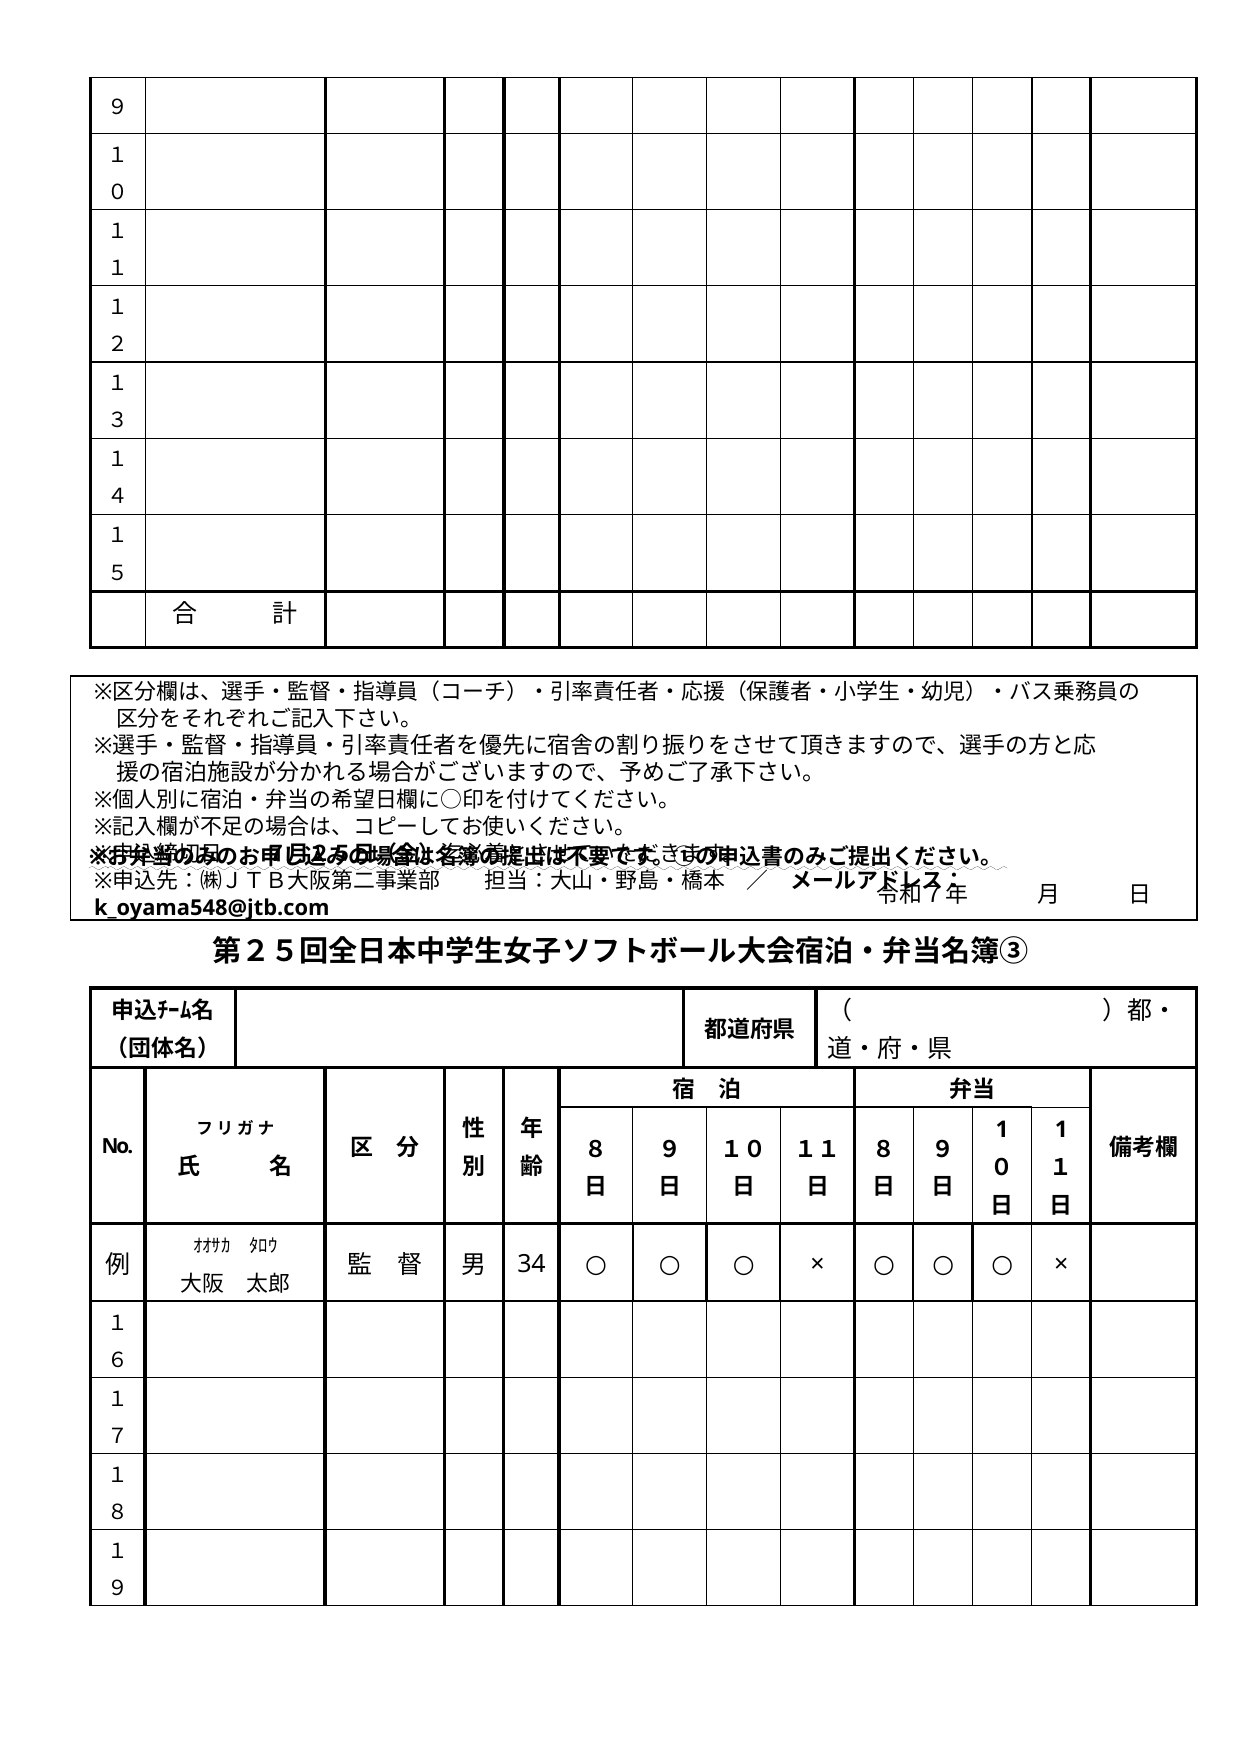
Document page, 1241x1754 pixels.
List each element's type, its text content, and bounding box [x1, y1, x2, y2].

table_cell [561, 515, 632, 589]
table_cell [1032, 1530, 1089, 1605]
table_cell ○ [974, 1225, 1031, 1300]
table_cell １０ [92, 134, 145, 209]
table_cell １３ [92, 363, 145, 437]
table_cell [561, 286, 632, 361]
table_cell [147, 1378, 323, 1453]
table_cell [561, 1302, 632, 1377]
table_cell [446, 134, 502, 209]
text 第２５回全日本中学生女子ソフトボール大会宿泊・弁当名簿③ [89, 921, 1152, 986]
table_cell × [781, 1225, 853, 1300]
table_cell 1０ 日 [973, 1108, 1031, 1222]
table_cell １７ [92, 1378, 143, 1453]
table_cell ○ [561, 1225, 632, 1300]
table_cell [1032, 1378, 1089, 1453]
table_cell [327, 1454, 443, 1529]
table_cell [633, 78, 706, 133]
table_cell [1033, 593, 1089, 646]
table_cell [1033, 515, 1089, 589]
table_cell ○ [856, 1225, 912, 1300]
table_cell [1092, 1225, 1195, 1300]
table_cell [1092, 1530, 1195, 1605]
table_cell [781, 1530, 853, 1605]
table_cell 1１ 日 [1032, 1108, 1089, 1222]
table_cell [1033, 286, 1089, 361]
table_cell 宿 泊 [561, 1069, 853, 1106]
table_cell [856, 1378, 913, 1453]
table_cell 監 督 [327, 1225, 443, 1300]
table_cell [707, 1530, 780, 1605]
table_cell [633, 134, 706, 209]
table_cell [327, 78, 443, 133]
table_cell [92, 593, 145, 646]
table_cell [781, 363, 853, 437]
table_cell [505, 1302, 557, 1377]
table_cell [506, 286, 558, 361]
table_cell [707, 286, 780, 361]
table_cell [707, 78, 780, 133]
table_cell [1092, 1302, 1195, 1377]
table_cell ｵｵｻｶ ﾀﾛｳ 大阪 太郎 [147, 1225, 323, 1300]
table_cell [856, 286, 913, 361]
table_cell [146, 134, 324, 209]
table_cell [633, 515, 706, 589]
table_cell [446, 286, 502, 361]
table_cell [327, 515, 443, 589]
table_cell [856, 439, 913, 513]
table_cell [1092, 515, 1195, 589]
table_cell [146, 78, 324, 133]
text 令和７年 月 日 [89, 874, 1152, 911]
table_cell [1092, 286, 1195, 361]
table_cell [327, 363, 443, 437]
table_cell [327, 210, 443, 285]
table_cell [1032, 1302, 1089, 1377]
table_cell [973, 439, 1031, 513]
table_cell [561, 78, 632, 133]
table_cell 区 分 [327, 1069, 443, 1222]
table_cell [146, 363, 324, 437]
table_cell [1092, 363, 1195, 437]
table_cell [505, 1378, 557, 1453]
table_cell 例 [92, 1225, 143, 1300]
table_cell [914, 439, 972, 513]
table_cell [446, 210, 502, 285]
table_cell [633, 1378, 706, 1453]
table_cell [707, 1302, 780, 1377]
table_cell ○ [634, 1225, 705, 1300]
table_cell [506, 593, 558, 646]
table_cell [914, 1378, 972, 1453]
table_cell [781, 515, 853, 589]
table_cell ○ [708, 1225, 779, 1300]
table_cell ９ 日 [633, 1108, 706, 1222]
table_header [237, 990, 682, 1066]
table_cell [506, 363, 558, 437]
table_cell [506, 78, 558, 133]
table_cell [633, 593, 706, 646]
table_cell [633, 1454, 706, 1529]
table_cell 34 [505, 1225, 557, 1300]
table_cell [856, 1454, 913, 1529]
table_cell [707, 515, 780, 589]
table_cell [1033, 210, 1089, 285]
table_cell ９ [92, 78, 145, 133]
table_cell １５ [92, 515, 145, 589]
table_cell [856, 363, 913, 437]
table_cell [327, 134, 443, 209]
table_cell [146, 210, 324, 285]
table_cell [1033, 134, 1089, 209]
table_cell １４ [92, 439, 145, 513]
table_cell [973, 210, 1031, 285]
table_cell [506, 134, 558, 209]
table_cell [327, 1302, 443, 1377]
table_cell [914, 1530, 972, 1605]
table_cell １９ [92, 1530, 143, 1605]
table_cell １０日 [707, 1108, 780, 1222]
table_cell [146, 439, 324, 513]
table_cell [1092, 210, 1195, 285]
table_cell [446, 439, 502, 513]
table_cell フ リ ガ ナ 氏 名 [147, 1069, 323, 1222]
table_cell １１ [92, 210, 145, 285]
table_cell [1032, 1454, 1089, 1529]
table_cell [561, 134, 632, 209]
table_cell [914, 134, 972, 209]
table_cell [973, 1378, 1031, 1453]
table_cell [914, 1302, 972, 1377]
table_cell [446, 1378, 502, 1453]
table_cell [633, 286, 706, 361]
table_cell １２ [92, 286, 145, 361]
table_cell [914, 286, 972, 361]
table_cell [914, 593, 972, 646]
table_cell [781, 1378, 853, 1453]
table_cell [506, 439, 558, 513]
table_cell [327, 593, 443, 646]
table_cell ８ 日 [561, 1108, 632, 1222]
table_cell [707, 210, 780, 285]
table_cell [914, 210, 972, 285]
table_cell [327, 1530, 443, 1605]
table_cell [707, 1454, 780, 1529]
table_cell [505, 1530, 557, 1605]
table_cell [856, 134, 913, 209]
table_cell 備考欄 [1092, 1069, 1195, 1222]
table_cell [1092, 1378, 1195, 1453]
table_cell 男 [446, 1225, 502, 1300]
table_cell 性別 [446, 1069, 502, 1222]
table_cell [1033, 439, 1089, 513]
table_cell [147, 1530, 323, 1605]
table_cell [781, 78, 853, 133]
table_cell [1092, 78, 1195, 133]
table_cell [781, 1302, 853, 1377]
table_cell ○ [914, 1225, 971, 1300]
table_cell [446, 515, 502, 589]
table_cell [973, 78, 1031, 133]
table_cell [781, 593, 853, 646]
table_cell [856, 78, 913, 133]
table_cell [633, 1302, 706, 1377]
table_cell １８ [92, 1454, 143, 1529]
table_cell [1092, 439, 1195, 513]
table_cell [973, 515, 1031, 589]
table_cell [973, 593, 1031, 646]
table_cell [561, 1454, 632, 1529]
table_cell [781, 286, 853, 361]
table_cell [633, 363, 706, 437]
table_cell [327, 1378, 443, 1453]
table_cell [914, 515, 972, 589]
table_cell [914, 1454, 972, 1529]
table_cell [781, 134, 853, 209]
table_cell [856, 1302, 913, 1377]
table_cell [633, 439, 706, 513]
table_cell [446, 1302, 502, 1377]
table_cell [973, 1530, 1031, 1605]
table_cell [561, 1530, 632, 1605]
table_cell [633, 1530, 706, 1605]
table_cell １６ [92, 1302, 143, 1377]
text ※お弁当のみのお申し込みの場合は名簿の提出は不要です。①の申込書のみご提出ください。 [89, 836, 1152, 874]
table_cell [146, 515, 324, 589]
table_cell [446, 78, 502, 133]
table_header 申込ﾁｰﾑ名 （団体名） [92, 990, 234, 1066]
table_cell 弁当 [856, 1069, 1089, 1106]
table_cell [707, 1378, 780, 1453]
table_cell [561, 439, 632, 513]
table_cell １１日 [781, 1108, 853, 1222]
table_cell [973, 286, 1031, 361]
table_cell [505, 1454, 557, 1529]
table_cell [781, 1454, 853, 1529]
table_header 都道府県 [685, 990, 814, 1066]
table_header （ ）都・道・府・県 [818, 990, 1195, 1066]
table_cell 合 計 [146, 593, 324, 646]
table_cell [561, 363, 632, 437]
table_cell [506, 210, 558, 285]
table_cell [973, 1454, 1031, 1529]
table_cell [146, 286, 324, 361]
table_cell [446, 1454, 502, 1529]
table_cell [327, 439, 443, 513]
table_cell × [1032, 1225, 1089, 1300]
table_cell [973, 134, 1031, 209]
table_cell No. [92, 1069, 143, 1222]
table_cell [446, 1530, 502, 1605]
table_cell [1033, 78, 1089, 133]
table_cell [446, 593, 502, 646]
table_cell [856, 515, 913, 589]
table_cell [506, 515, 558, 589]
table_cell [781, 439, 853, 513]
table_cell [856, 210, 913, 285]
table_cell [707, 134, 780, 209]
table_cell [1092, 134, 1195, 209]
table_cell [1092, 593, 1195, 646]
table_cell [973, 363, 1031, 437]
table_cell [561, 1378, 632, 1453]
table_cell [327, 286, 443, 361]
table_cell [781, 210, 853, 285]
table_cell [633, 210, 706, 285]
table_cell [147, 1302, 323, 1377]
table_cell [561, 210, 632, 285]
table_cell [914, 363, 972, 437]
table_cell [147, 1454, 323, 1529]
table_cell ８ 日 [856, 1108, 913, 1222]
table_cell [914, 78, 972, 133]
table_cell [707, 439, 780, 513]
table_cell [1033, 363, 1089, 437]
table_cell [856, 1530, 913, 1605]
table_cell [973, 1302, 1031, 1377]
table_cell [707, 593, 780, 646]
table_cell [856, 593, 913, 646]
table_cell [446, 363, 502, 437]
table_cell [1092, 1454, 1195, 1529]
table_cell 年齢 [505, 1069, 557, 1222]
table_cell ９ 日 [914, 1108, 972, 1222]
table_cell [561, 593, 632, 646]
table_cell [707, 363, 780, 437]
